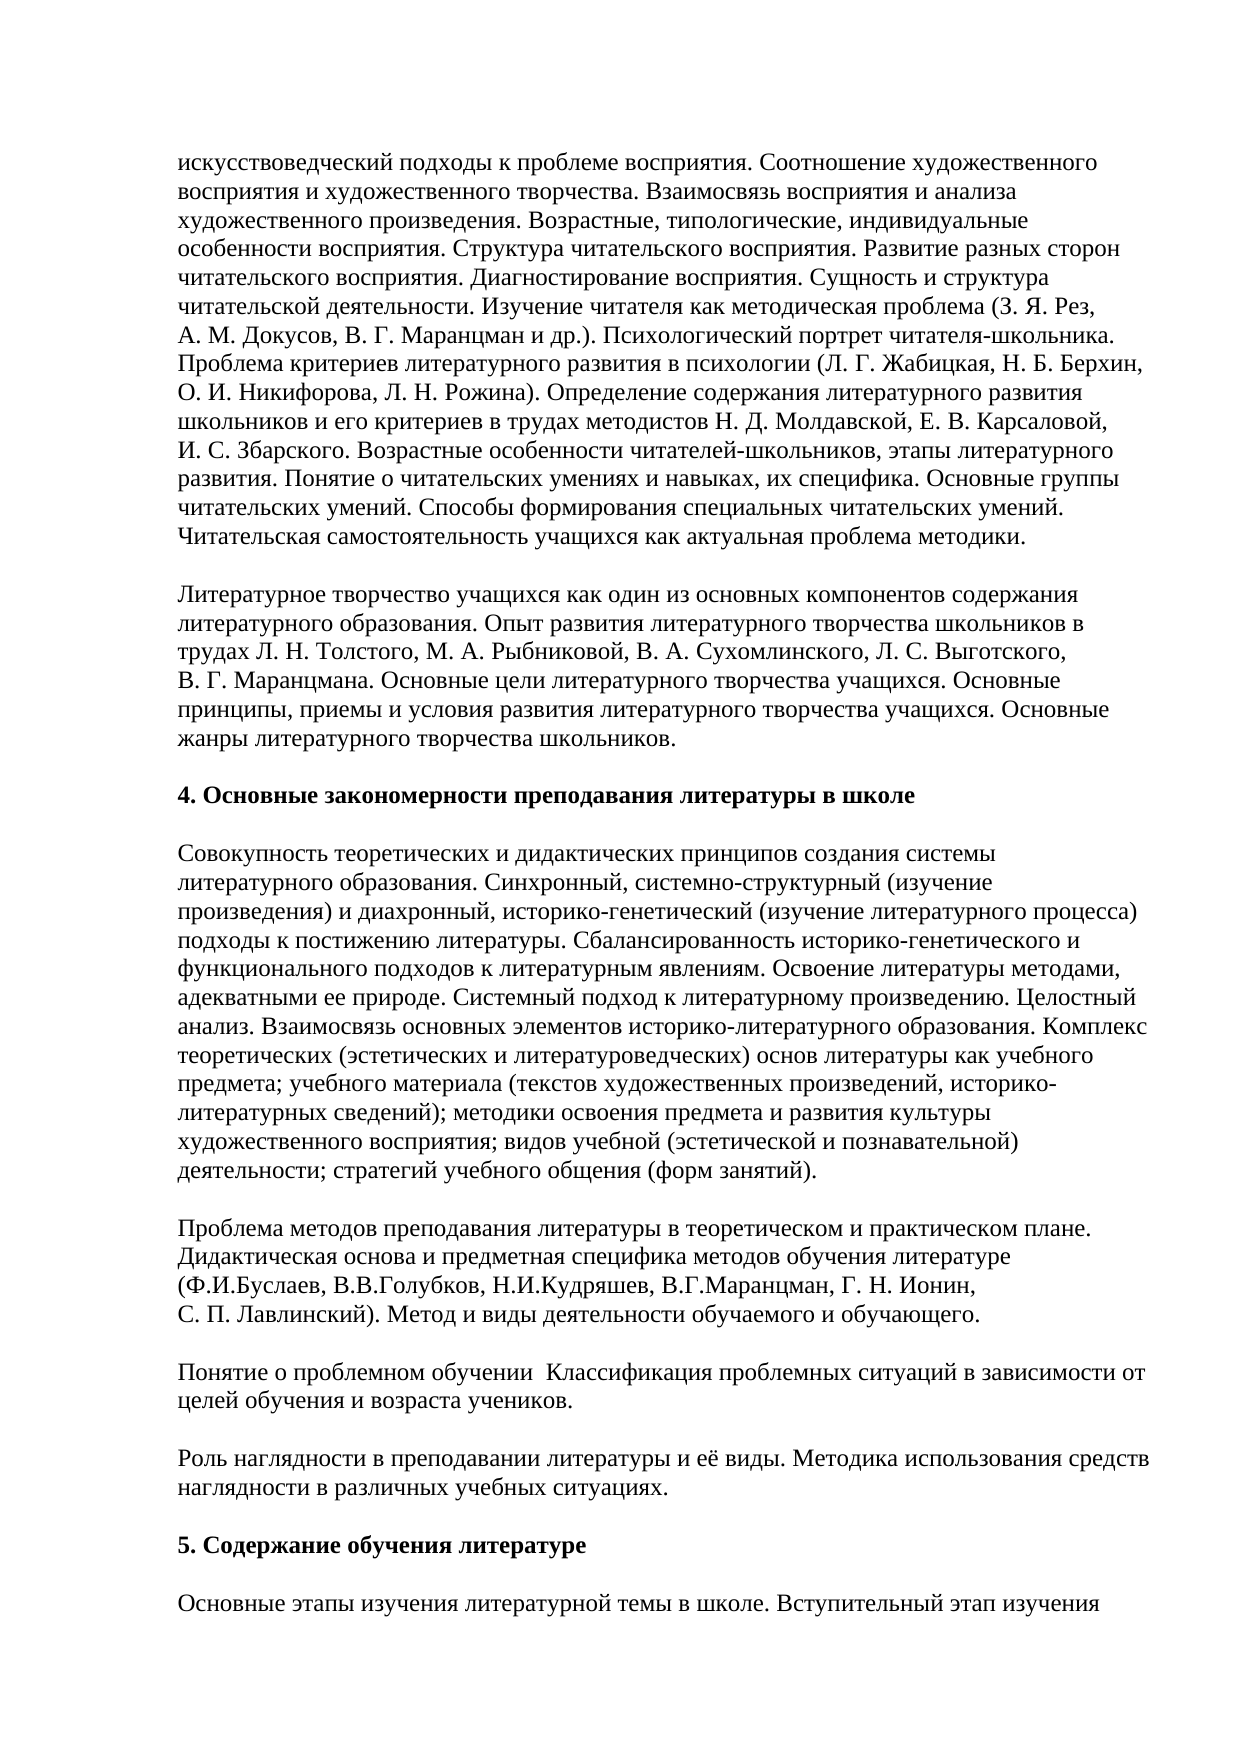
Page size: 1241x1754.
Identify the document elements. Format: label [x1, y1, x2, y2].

table_cell [177, 118, 1152, 1617]
